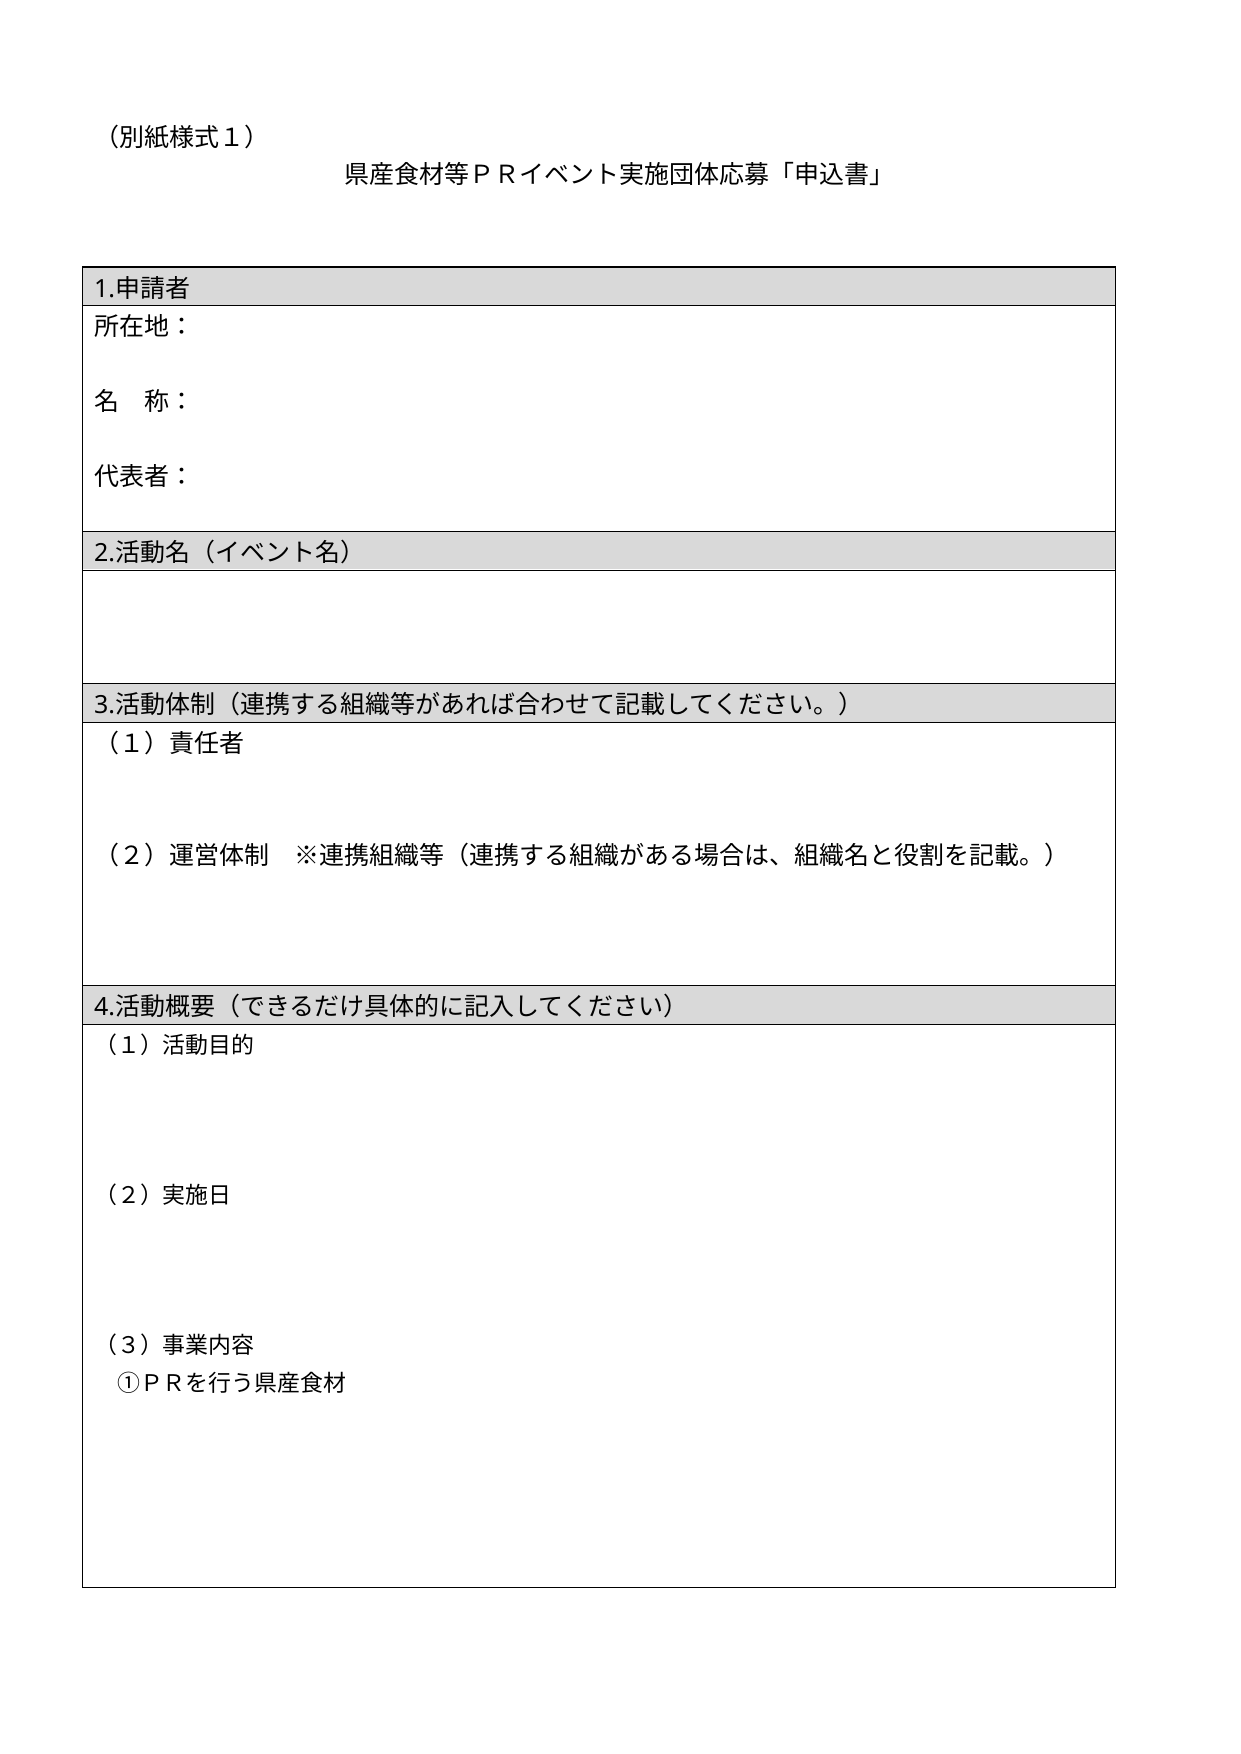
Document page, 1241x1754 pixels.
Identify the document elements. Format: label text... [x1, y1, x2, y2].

text 県産食材等ＰＲイベント実施団体応募「申込書」 [94, 154, 1144, 191]
table_cell 4.活動概要（できるだけ具体的に記入してください） [83, 986, 1115, 1024]
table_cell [83, 1025, 1115, 1587]
table_cell [83, 571, 1115, 683]
table_cell 3.活動体制（連携する組織等があれば合わせて記載してください。） [83, 684, 1115, 722]
table_header 1.申請者 [83, 268, 1115, 305]
table_cell 2.活動名（イベント名） [83, 532, 1115, 569]
text （別紙様式１） [94, 116, 1144, 154]
table_cell （１）責任者 （２）運営体制 ※連携組織等（連携する組織がある場合は、組織名と役割を記載。） [83, 723, 1115, 985]
table_cell 所在地： 名 称： 代表者： [83, 306, 1115, 531]
